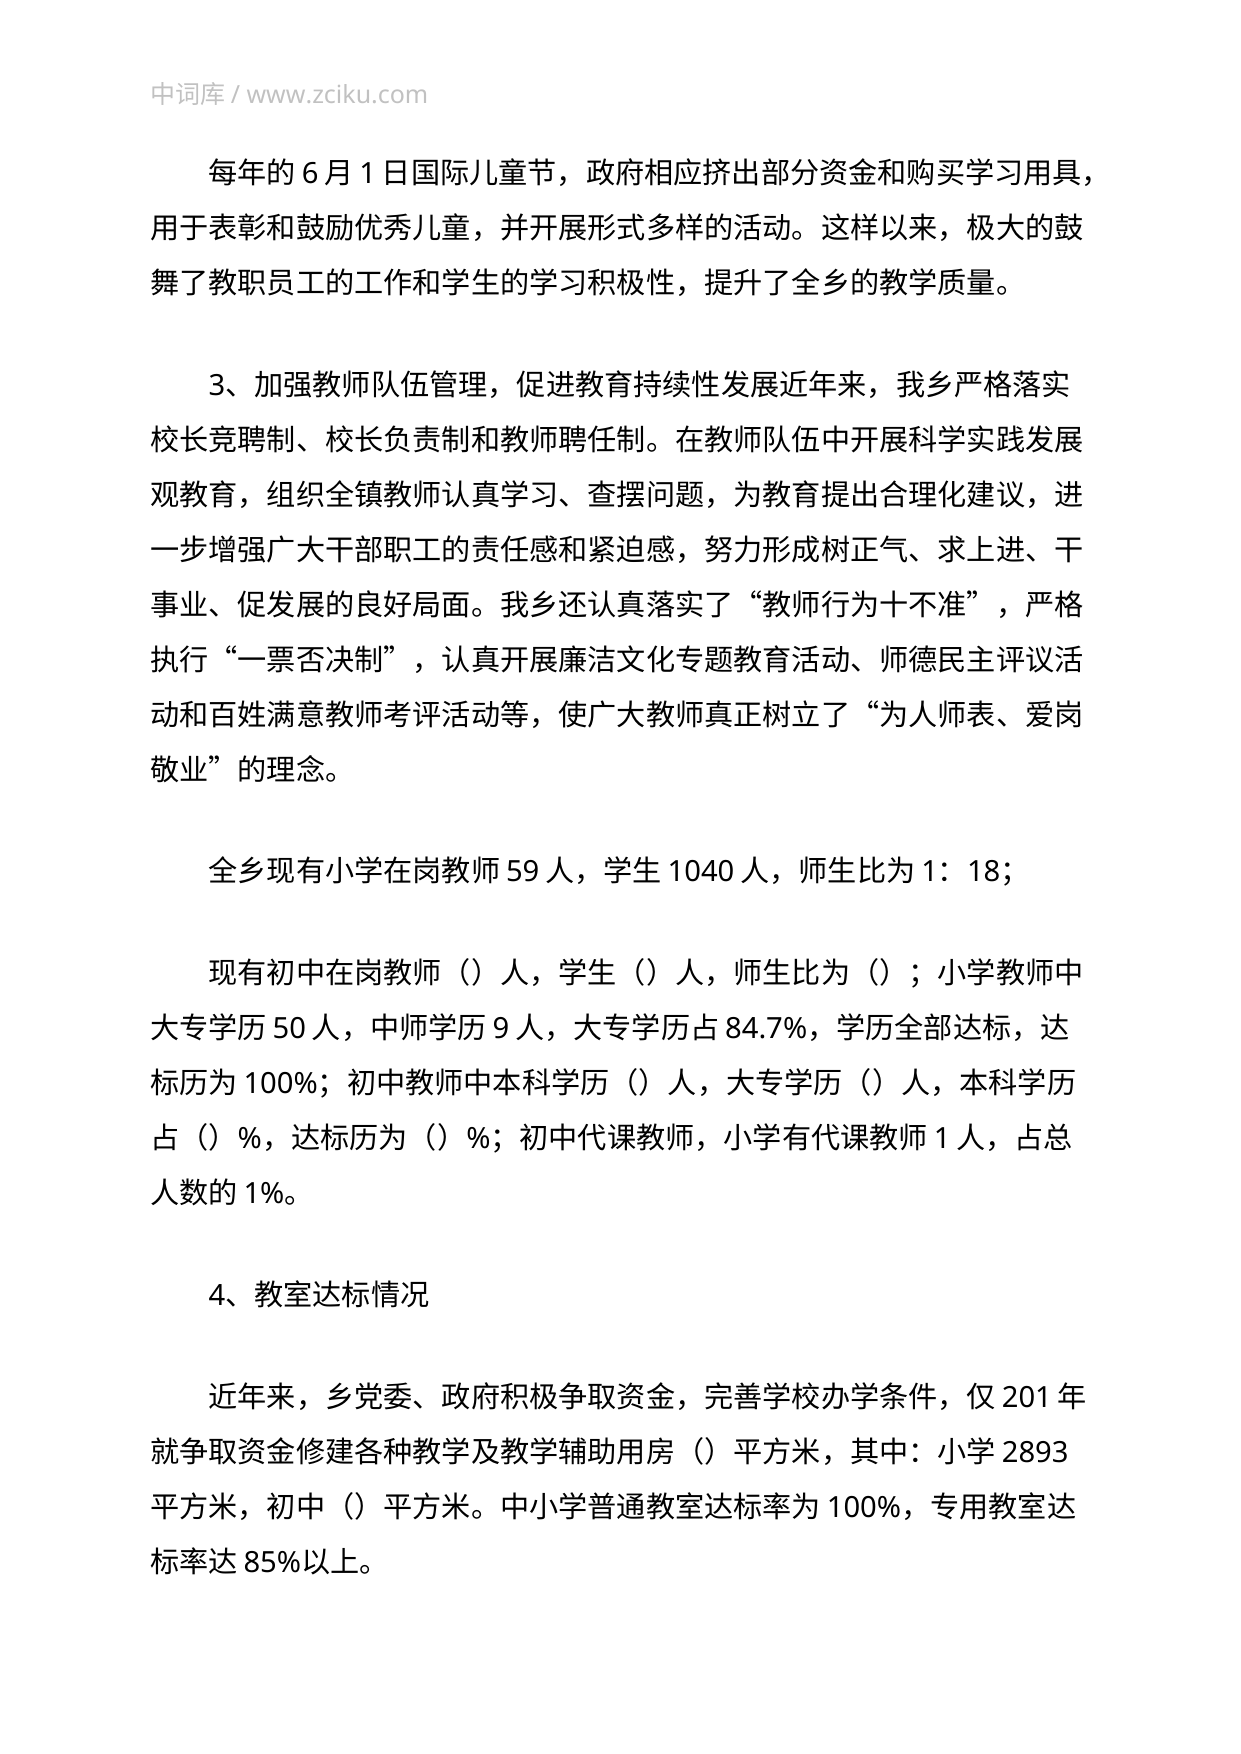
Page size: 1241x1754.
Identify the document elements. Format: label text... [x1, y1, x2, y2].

text 3、加强教师队伍管理，促进教育持续性发展近年来，我乡严格落实校长竞聘制、校长负责制和教师聘任制。在教师队伍中开展科学实践发展观教育，组织全镇教师认真学习、查摆问题，为教育提出合理化建议，进一步增强广大干部职工的责任感和紧迫感，努力形成树正气、求上进、干事业、促发展的良好局面。我乡还认真落实了“教师行为十不准”，严格执行“一票否决制”，认真开展廉洁文化专题教育活动、师德民主评议活动和百姓满意教师考评活动等，使广大教师真正树立了“为人师表、爱岗敬业”的理念。 [150, 362, 1090, 788]
text 4、教室达标情况 [150, 1272, 1090, 1314]
text 近年来，乡党委、政府积极争取资金，完善学校办学条件，仅201年就争取资金修建各种教学及教学辅助用房（）平方米，其中：小学2893平方米，初中（）平方米。中小学普通教室达标率为100%，专用教室达标率达85%以上。 [150, 1374, 1090, 1581]
text 现有初中在岗教师（）人，学生（）人，师生比为（）；小学教师中大专学历50人，中师学历9人，大专学历占84.7%，学历全部达标，达标历为100%；初中教师中本科学历（）人，大专学历（）人，本科学历占（）%，达标历为（）%；初中代课教师，小学有代课教师1人，占总人数的1%。 [150, 950, 1090, 1212]
text 每年的6月1日国际儿童节，政府相应挤出部分资金和购买学习用具，用于表彰和鼓励优秀儿童，并开展形式多样的活动。这样以来，极大的鼓舞了教职员工的工作和学生的学习积极性，提升了全乡的教学质量。 [150, 150, 1090, 302]
text 全乡现有小学在岗教师59人，学生1040人，师生比为1：18； [150, 848, 1090, 890]
